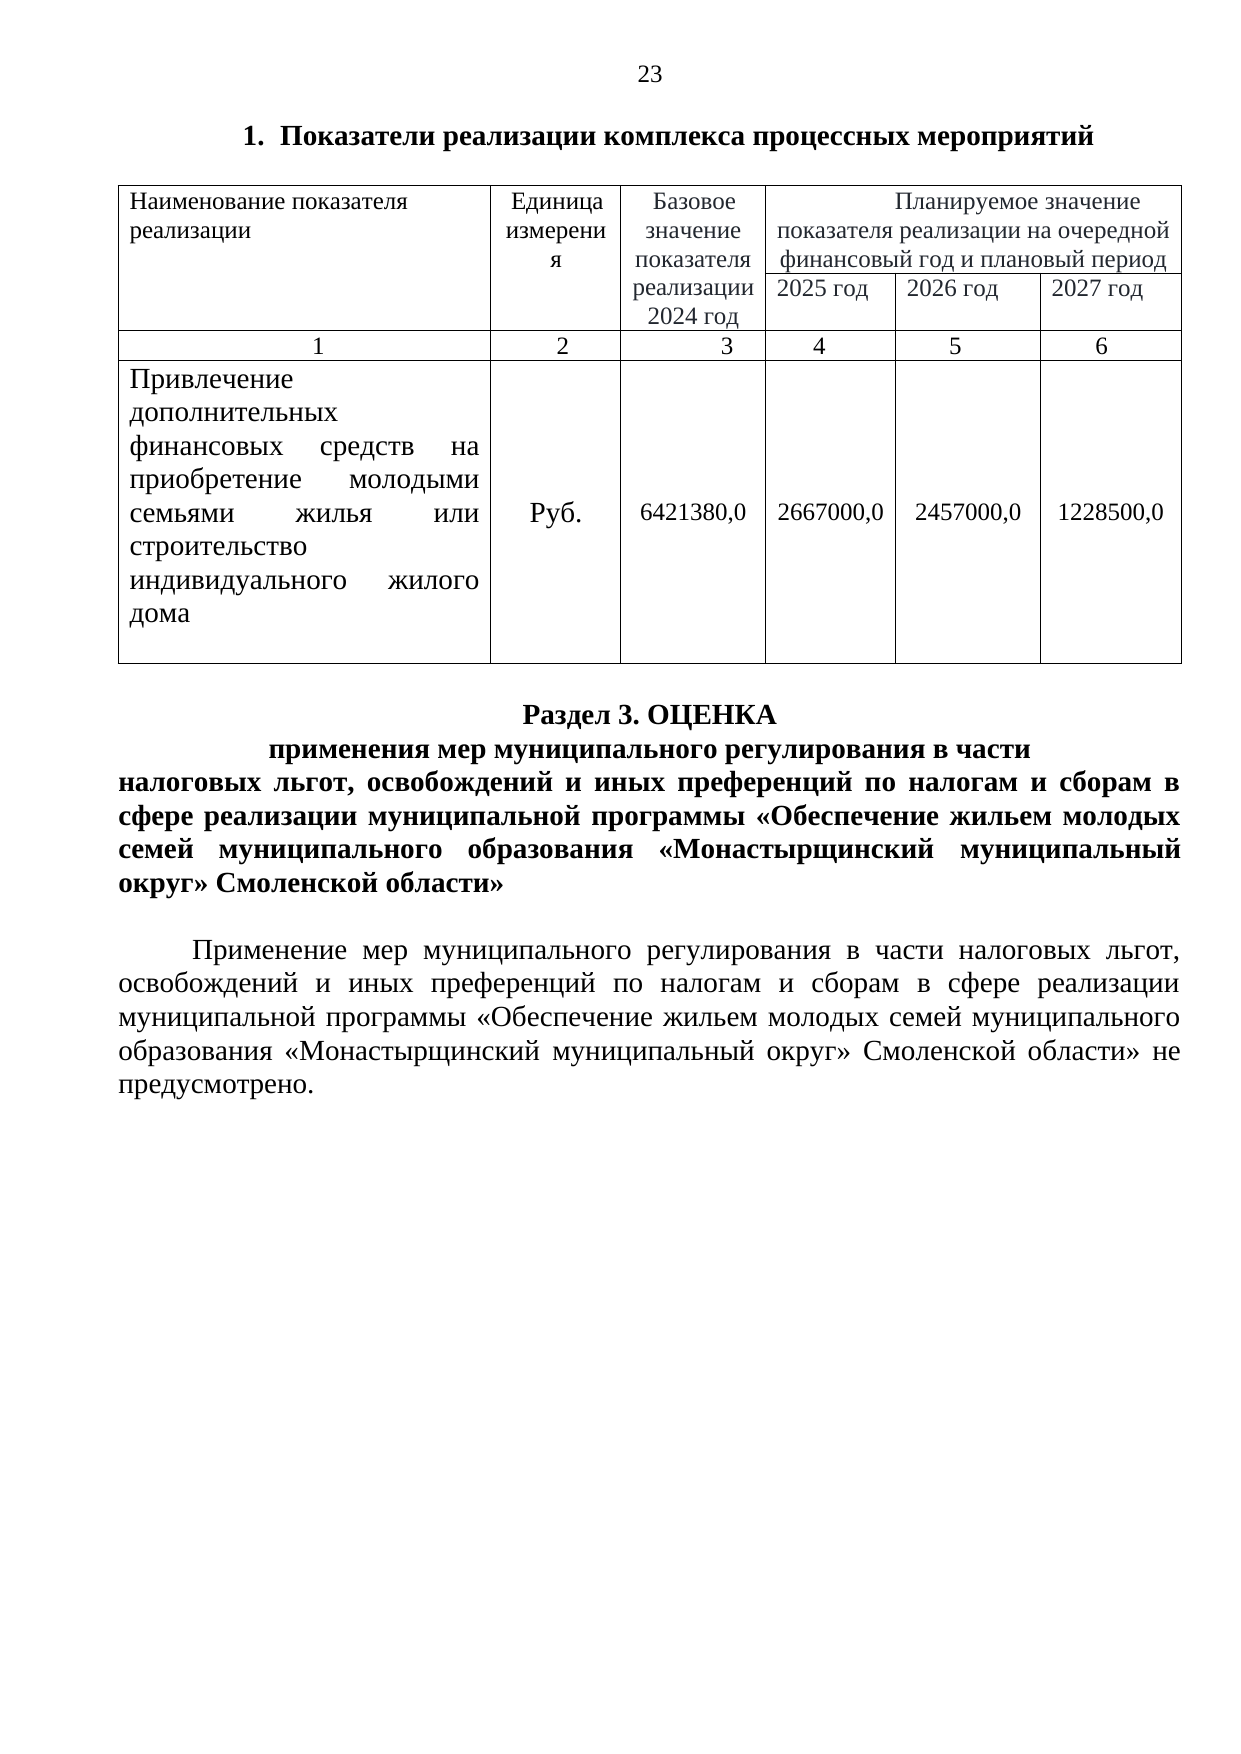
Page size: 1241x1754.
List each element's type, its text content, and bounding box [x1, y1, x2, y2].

table_cell Привлечение дополнительных финансовых средств на приобретение молодыми семьями жилья или строительство индивидуального жилого дома [119, 361, 490, 663]
table_cell Руб. [491, 361, 620, 663]
table_cell 3 [621, 331, 765, 360]
text применения мер муниципального регулирования в части [118, 731, 1181, 764]
table_cell 5 [896, 331, 1040, 360]
table_header Базовое значение показателя реализации 2024 год [621, 186, 765, 330]
table_cell 1228500,0 [1041, 361, 1181, 663]
table_cell 4 [766, 331, 895, 360]
table_cell 2027 год [1041, 274, 1181, 330]
table_cell 1 [119, 331, 490, 360]
list Показатели реализации комплекса процессных мероприятий [156, 118, 1181, 152]
text Раздел 3. ОЦЕНКА [295, 697, 1004, 731]
table_header Планируемое значение показателя реализации на очередной финансовый год и плановый период [766, 186, 895, 272]
table_cell 2025 год [766, 274, 895, 330]
table_cell 2457000,0 [896, 361, 1040, 663]
table_header Наименование показателя реализации [119, 186, 490, 330]
text налоговых льгот, освобождений и иных преференций по налогам и сборам в сфере реализации муниципальной программы «Обеспечение жильем молодых семей муниципального образования «Монастырщинский муниципальный округ» Смоленской области» [118, 764, 1181, 898]
text Применение мер муниципального регулирования в части налоговых льгот, освобождений и иных преференций по налогам и сборам в сфере реализации муниципальной программы «Обеспечение жильем молодых семей муниципального образования «Монастырщинский муниципальный округ» Смоленской области» не предусмотрено. [118, 932, 1181, 1100]
table_cell 2 [491, 331, 620, 360]
table_cell 2026 год [896, 274, 1040, 330]
table_cell 6421380,0 [621, 361, 765, 663]
table_header Единица измерения [491, 186, 620, 330]
table_cell 6 [1041, 331, 1181, 360]
table_cell 2667000,0 [766, 361, 895, 663]
